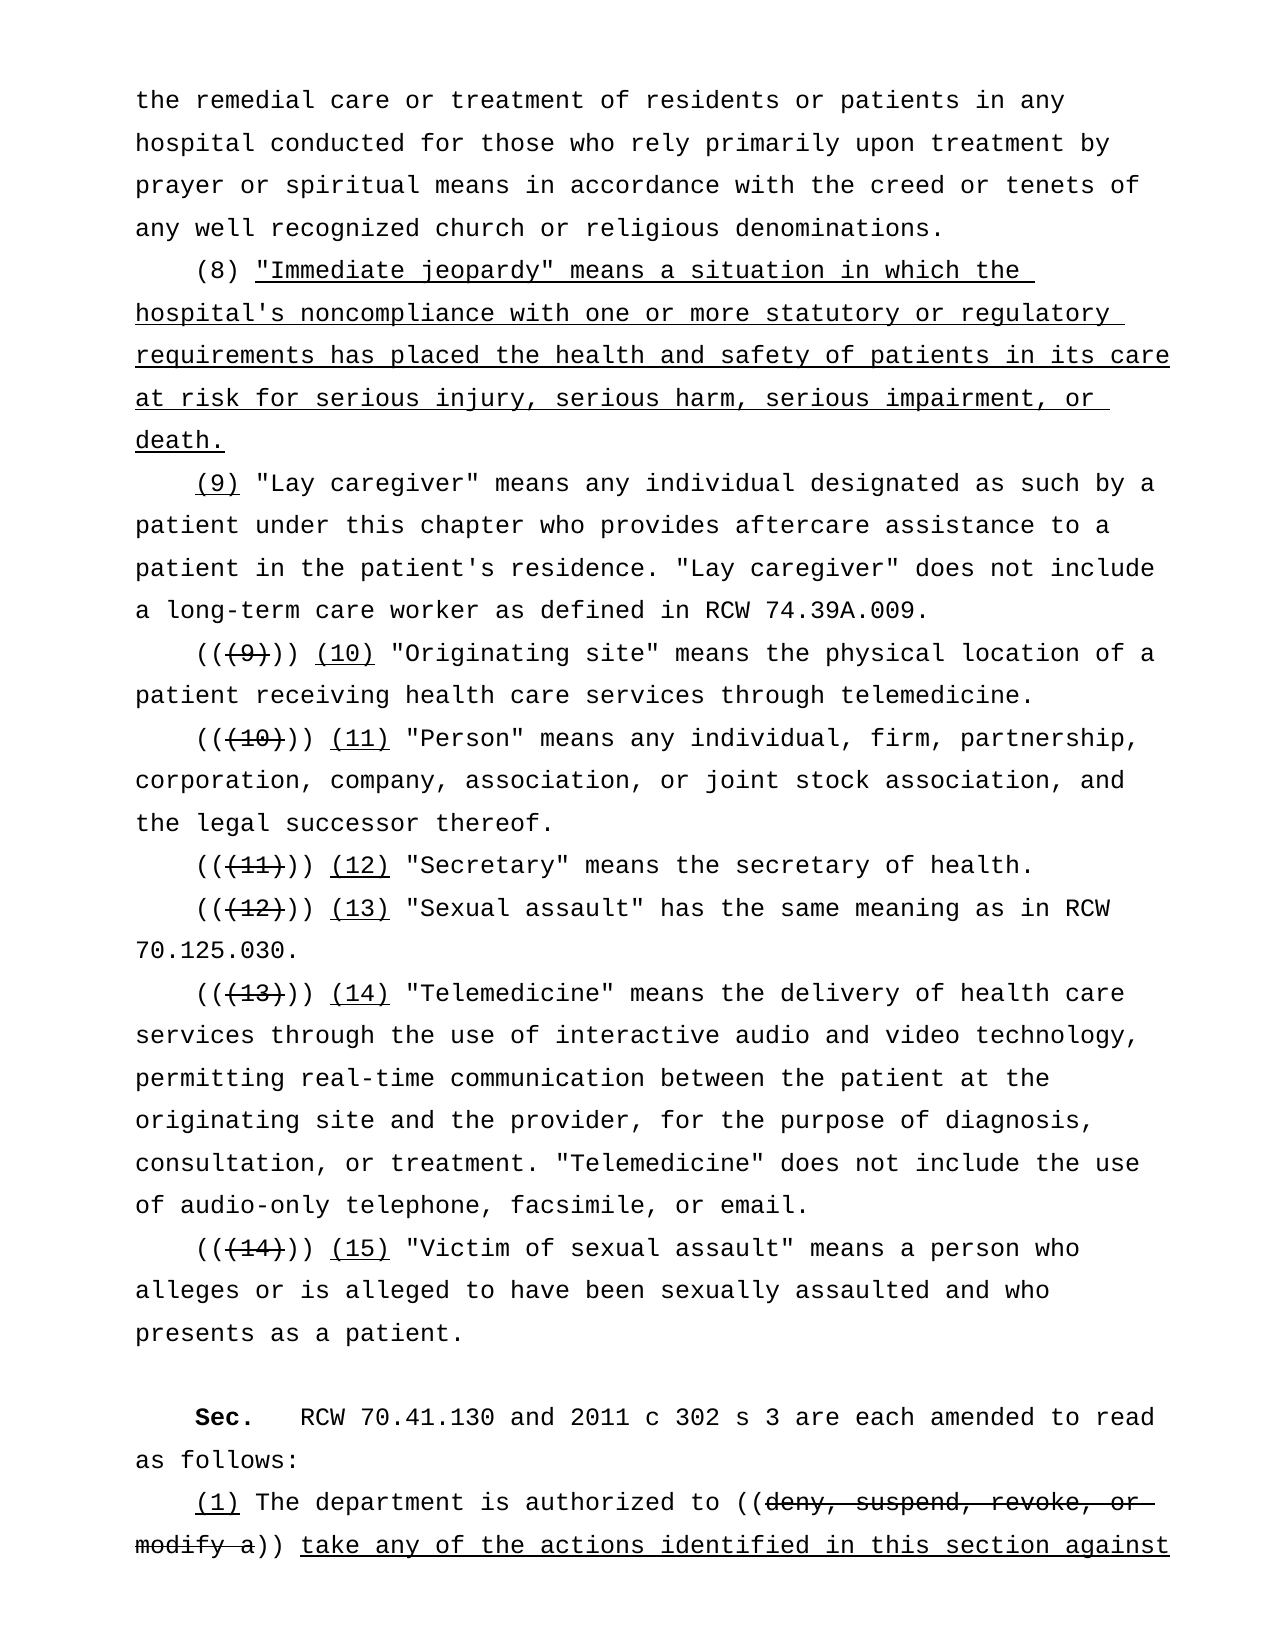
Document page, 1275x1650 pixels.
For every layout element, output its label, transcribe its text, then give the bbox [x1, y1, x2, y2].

text Sec. RCW 70.41.130 and 2011 c 302 s 3 are each amended to read as follows: [135, 1392, 1170, 1477]
text (8) "Immediate jeopardy" means a situation in which the hospital's noncompliance with one or more statutory or regulatory requirements has placed the health and safety of patients in its care at risk for serious injury, serious harm, serious impairment, or death. [135, 245, 1170, 366]
text (((10))) (11) "Person" means any individual, firm, partnership, corporation, company, association, or joint stock association, and the legal successor thereof. [135, 712, 1170, 840]
text (8) "Immediate jeopardy" means a situation in which the hospital's noncompliance with one or more statutory or regulatory requirements has placed the health and safety of patients in its care at risk for serious injury, serious harm, serious impairment, or death. [135, 368, 1170, 457]
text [135, 75, 1170, 245]
text (((9))) (10) "Originating site" means the physical location of a patient receiving health care services through telemedicine. [135, 627, 1170, 712]
text (((12))) (13) "Sexual assault" has the same meaning as in RCW 70.125.030. [135, 882, 1170, 967]
text (9) "Lay caregiver" means any individual designated as such by a patient under this chapter who provides aftercare assistance to a patient in the patient's residence. "Lay caregiver" does not include a long-term care worker as defined in RCW 74.39A.009. [135, 457, 1170, 627]
text (((11))) (12) "Secretary" means the secretary of health. [135, 840, 1170, 882]
text (((14))) (15) "Victim of sexual assault" means a person who alleges or is alleged to have been sexually assaulted and who presents as a patient. [135, 1222, 1170, 1350]
text (((13))) (14) "Telemedicine" means the delivery of health care services through the use of interactive audio and video technology, permitting real-time communication between the patient at the originating site and the provider, for the purpose of diagnosis, consultation, or treatment. "Telemedicine" does not include the use of audio-only telephone, facsimile, or email. [135, 967, 1170, 1222]
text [135, 1477, 1170, 1562]
